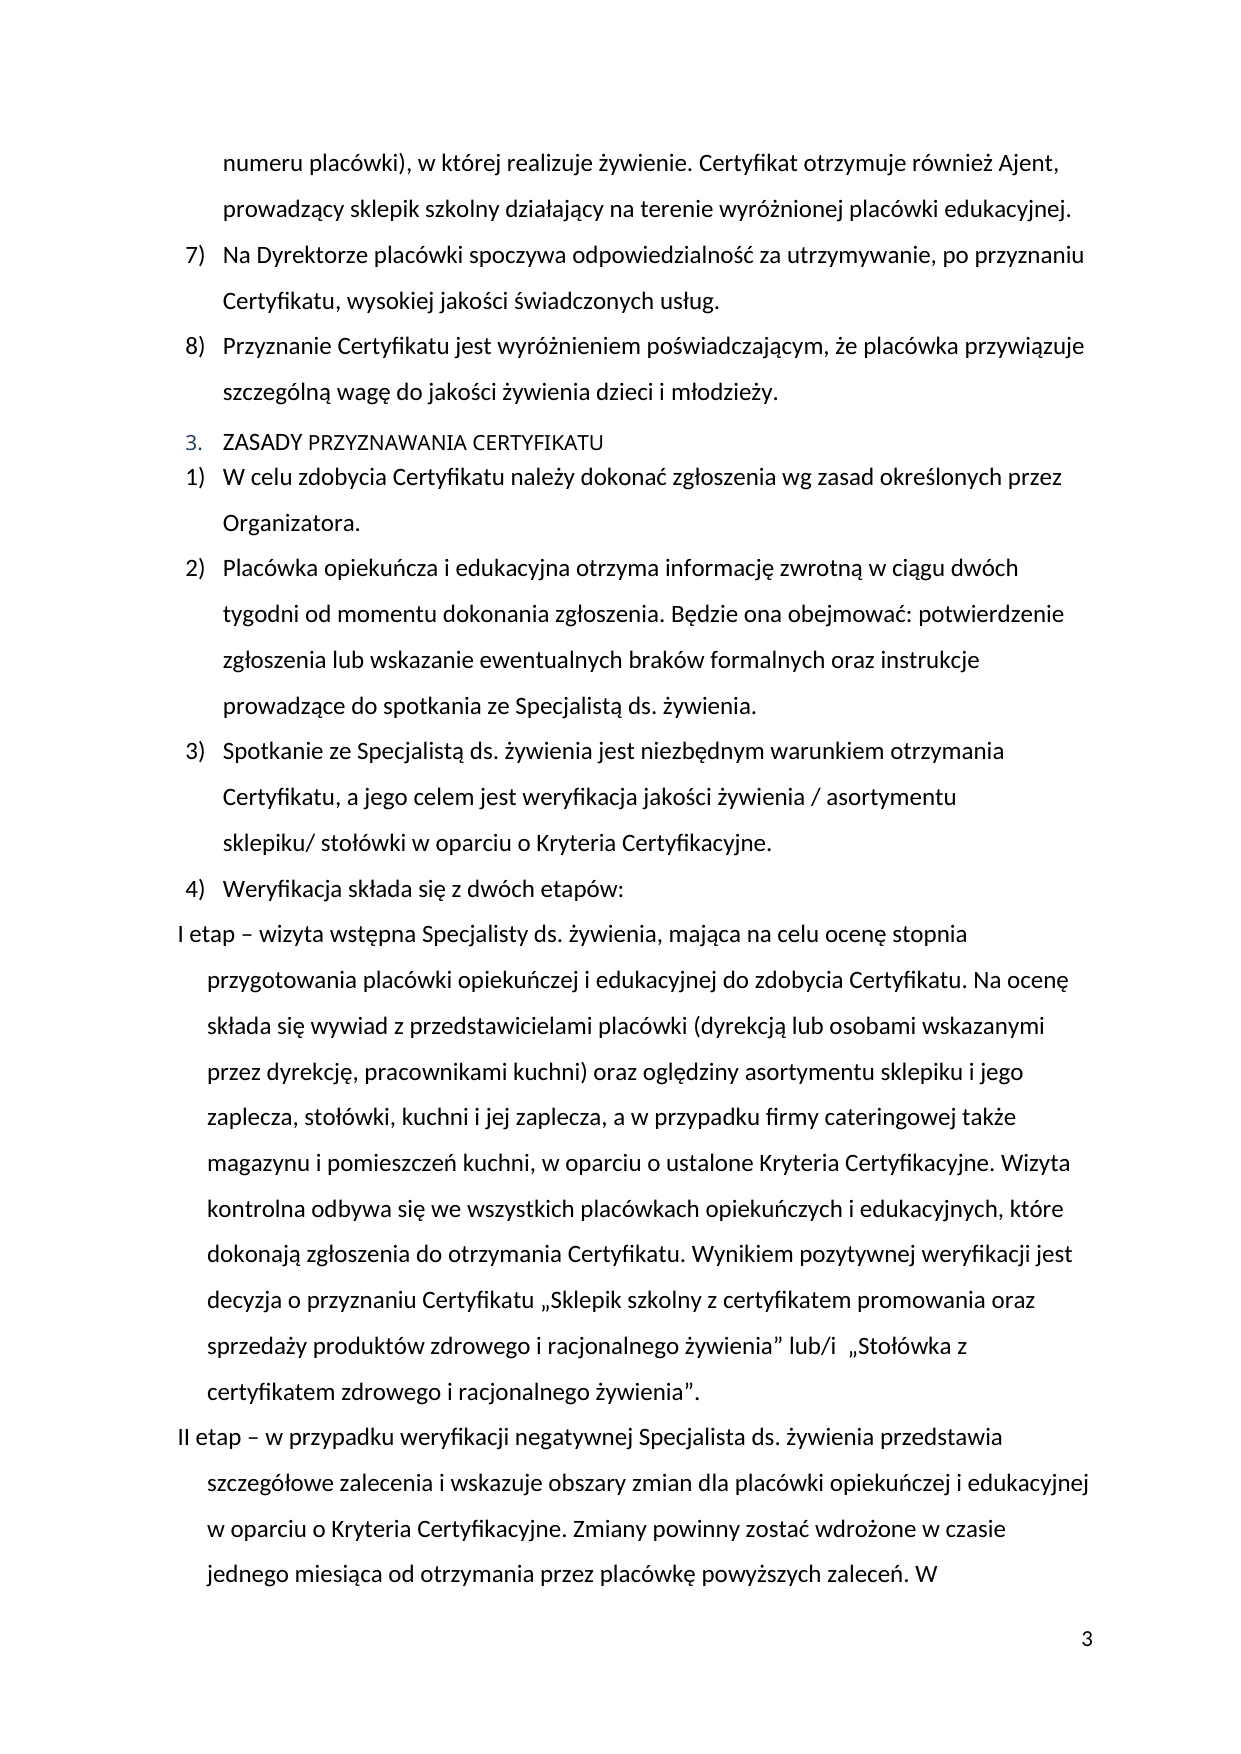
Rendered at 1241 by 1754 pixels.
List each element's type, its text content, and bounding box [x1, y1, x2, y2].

list Placówka opiekuńcza i edukacyjna otrzyma informację zwrotną w ciągu dwóch tygodni od momentu dokonania zgłoszenia. Będzie ona obejmować: potwierdzenie zgłoszenia lub wskazanie ewentualnych braków formalnych oraz instrukcje prowadzące do spotkania ze Specjalistą ds. żywienia. [185, 553, 1093, 720]
list W celu zdobycia Certyfikatu należy dokonać zgłoszenia wg zasad określonych przez Organizatora. [185, 461, 1093, 537]
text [177, 1421, 1093, 1589]
list Przyznanie Certyfikatu jest wyróżnieniem poświadczającym, że placówka przywiązuje szczególną wagę do jakości żywienia dzieci i młodzieży. [185, 331, 1093, 407]
list Na Dyrektorze placówki spoczywa odpowiedzialność za utrzymywanie, po przyznaniu Certyfikatu, wysokiej jakości świadczonych usług. [185, 239, 1093, 315]
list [185, 148, 1093, 224]
subtitle ZASADY PRZYZNAWANIA CERTYFIKATU [185, 426, 1093, 457]
list Spotkanie ze Specjalistą ds. żywienia jest niezbędnym warunkiem otrzymania Certyfikatu, a jego celem jest weryfikacja jakości żywienia / asortymentu sklepiku/ stołówki w oparciu o Kryteria Certyfikacyjne. [185, 736, 1093, 857]
text I etap – wizyta wstępna Specjalisty ds. żywienia, mająca na celu ocenę stopnia przygotowania placówki opiekuńczej i edukacyjnej do zdobycia Certyfikatu. Na ocenę składa się wywiad z przedstawicielami placówki (dyrekcją lub osobami wskazanymi przez dyrekcję, pracownikami kuchni) oraz oględziny asortymentu sklepiku i jego zaplecza, stołówki, kuchni i jej zaplecza, a w przypadku firmy cateringowej także magazynu i pomieszczeń kuchni, w oparciu o ustalone Kryteria Certyfikacyjne. Wizyta kontrolna odbywa się we wszystkich placówkach opiekuńczych i edukacyjnych, które dokonają zgłoszenia do otrzymania Certyfikatu. Wynikiem pozytywnej weryfikacji jest decyzja o przyznaniu Certyfikatu „Sklepik szkolny z certyfikatem promowania oraz sprzedaży produktów zdrowego i racjonalnego żywienia” lub/i „Stołówka z certyfikatem zdrowego i racjonalnego żywienia”. [177, 918, 1093, 1406]
list Weryfikacja składa się z dwóch etapów: [185, 873, 1093, 903]
